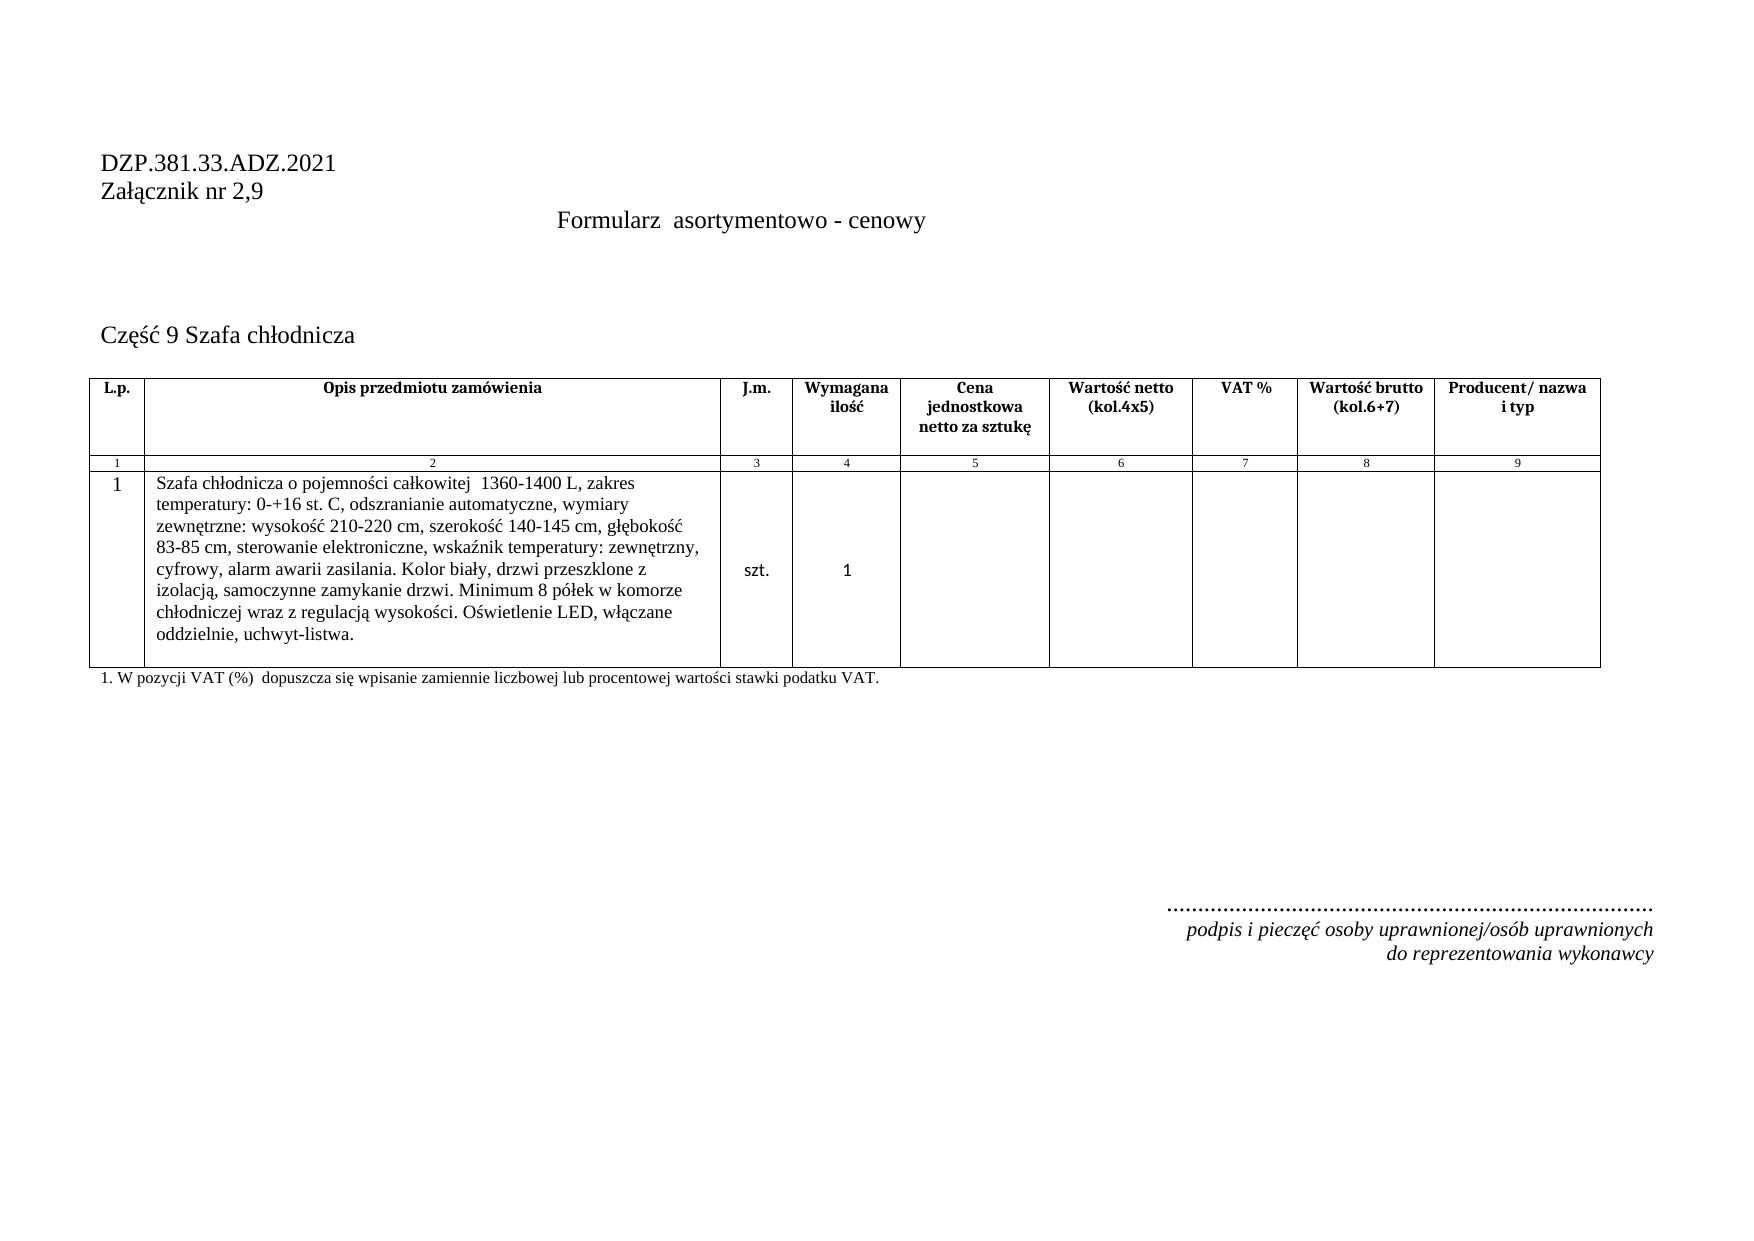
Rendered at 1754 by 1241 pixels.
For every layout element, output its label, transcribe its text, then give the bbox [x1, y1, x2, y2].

table_cell 1 [90, 456, 144, 471]
table_cell [1435, 472, 1600, 667]
text 1. W pozycji VAT (%) dopuszcza się wpisanie zamiennie liczbowej lub procentowej wartości stawki podatku VAT. [100, 668, 1653, 687]
table_cell [901, 472, 1049, 667]
text Formularz asortymentowo - cenowy [100, 205, 1653, 234]
table_header VAT % [1193, 379, 1297, 455]
table_cell 3 [721, 456, 792, 471]
text podpis i pieczęć osoby uprawnionej/osób uprawnionych [100, 917, 1653, 941]
table_cell 9 [1435, 456, 1600, 471]
table_header J.m. [721, 379, 792, 455]
table_header Cena jednostkowa netto za sztukę [901, 379, 1049, 455]
table_cell 4 [793, 456, 900, 471]
table_cell 1 [793, 472, 900, 667]
table_header Producent/ nazwa i typ [1435, 379, 1600, 455]
table_header Wartość brutto (kol.6+7) [1298, 379, 1434, 455]
table_cell Szafa chłodnicza o pojemności całkowitej 1360-1400 L, zakres temperatury: 0-+16 st. C, odszranianie automatyczne, wymiary zewnętrzne: wysokość 210-220 cm, szerokość 140-145 cm, głębokość 83-85 cm, sterowanie elektroniczne, wskaźnik temperatury: zewnętrzny, cyfrowy, alarm awarii zasilania. Kolor biały, drzwi przeszklone z izolacją, samoczynne zamykanie drzwi. Minimum 8 półek w komorze chłodniczej wraz z regulacją wysokości. Oświetlenie LED, włączane oddzielnie, uchwyt-listwa. [145, 472, 720, 667]
table_cell 8 [1298, 456, 1434, 471]
text Część 9 Szafa chłodnicza [100, 320, 1653, 349]
table_cell 7 [1193, 456, 1297, 471]
text DZP.381.33.ADZ.2021 [100, 148, 1653, 176]
text Załącznik nr 2,9 [100, 176, 1653, 205]
table_cell 5 [901, 456, 1049, 471]
table_cell 2 [145, 456, 720, 471]
table_header Wartość netto (kol.4x5) [1050, 379, 1192, 455]
table_header Opis przedmiotu zamówienia [145, 379, 720, 455]
table_cell [1193, 472, 1297, 667]
table_header Wymagana ilość [793, 379, 900, 455]
table_cell 1 [90, 472, 144, 667]
table_cell 6 [1050, 456, 1192, 471]
table_header L.p. [90, 379, 144, 455]
table_cell [1298, 472, 1434, 667]
text .............................................................................. [100, 888, 1653, 917]
table_cell [1050, 472, 1192, 667]
text do reprezentowania wykonawcy [100, 941, 1653, 965]
table_cell szt. [721, 472, 792, 667]
